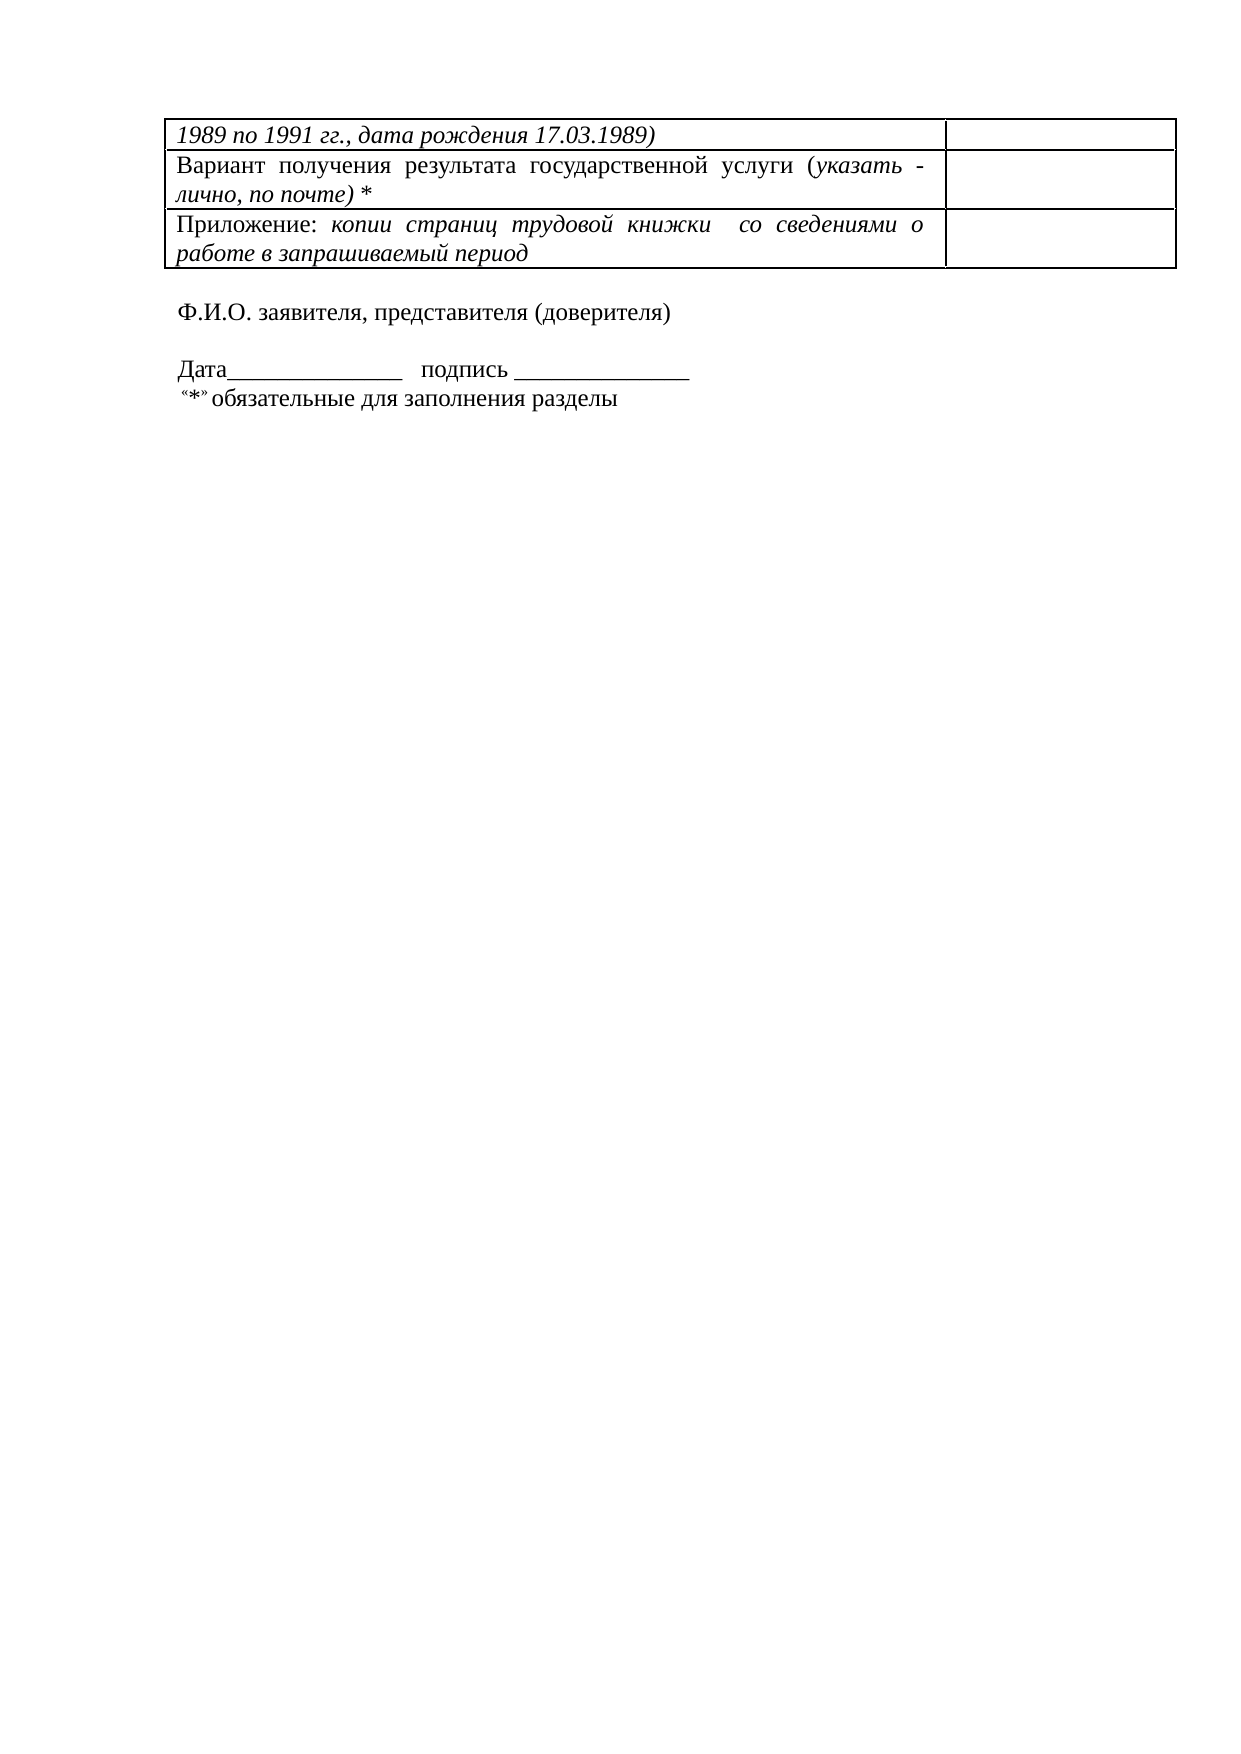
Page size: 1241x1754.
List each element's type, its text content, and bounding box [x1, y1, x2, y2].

text «*» обязательные для заполнения разделы [177, 383, 1152, 412]
text Дата______________ подпись ______________ [177, 354, 1152, 383]
table_cell [947, 120, 1175, 148]
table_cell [166, 120, 945, 148]
table_cell [945, 208, 1175, 267]
text Ф.И.О. заявителя, представителя (доверителя) [177, 297, 1152, 326]
table_cell Вариант получения результата государственной услуги (указать - лично, по почте) * [166, 151, 945, 207]
table_cell [947, 149, 1175, 207]
table_cell Приложение: копии страниц трудовой книжки со сведениями о работе в запрашиваемый период [166, 210, 945, 267]
